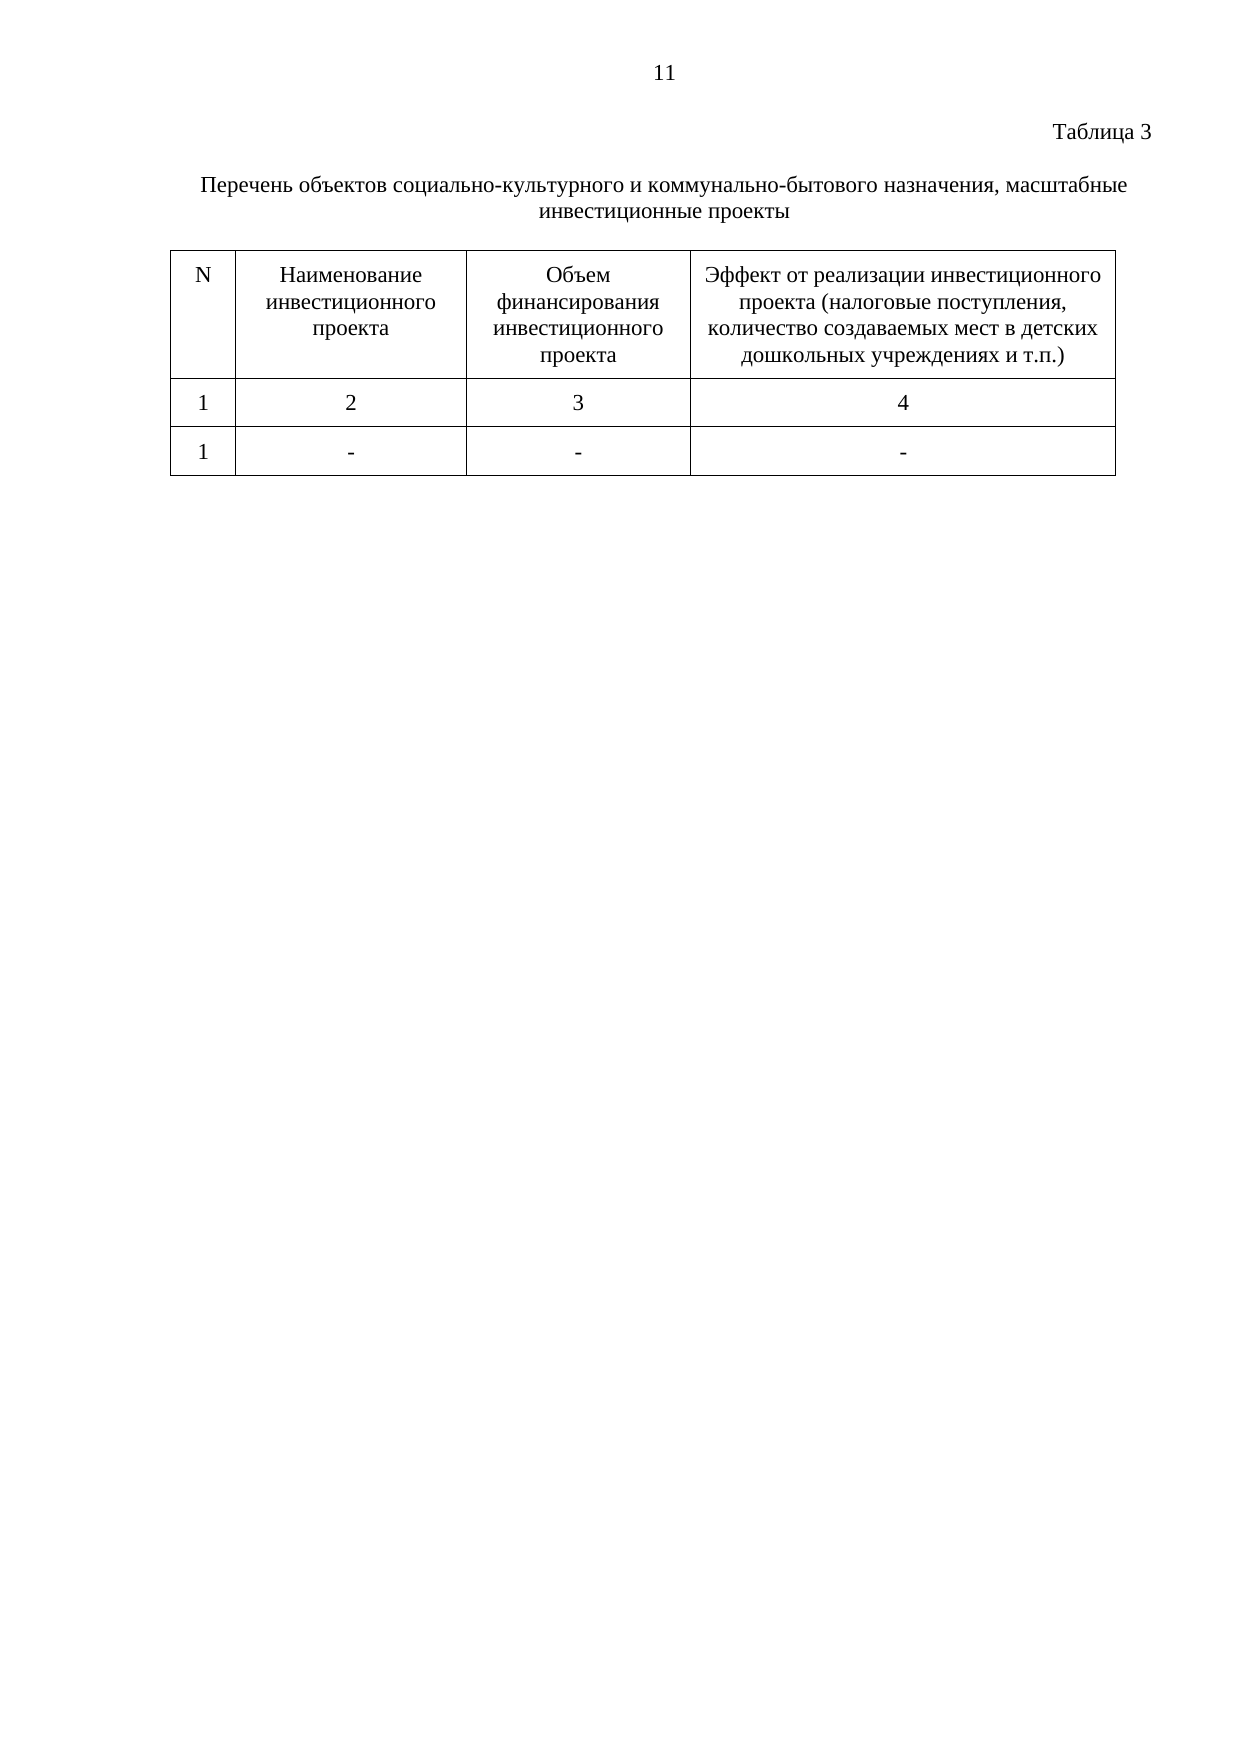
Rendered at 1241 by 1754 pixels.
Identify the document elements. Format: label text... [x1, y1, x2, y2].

table_cell - [467, 427, 690, 475]
table_cell - [691, 427, 1115, 475]
table_header Наименование инвестиционного проекта [236, 251, 466, 378]
table_header Эффект от реализации инвестиционного проекта (налоговые поступления, количество создаваемых мест в детских дошкольных учреждениях и т.п.) [691, 251, 1115, 378]
table_cell 1 [171, 427, 235, 475]
table_cell - [236, 427, 466, 475]
table_cell 4 [691, 379, 1115, 426]
table_cell 3 [467, 379, 690, 426]
table_cell 2 [236, 379, 466, 426]
table_header Объем финансирования инвестиционного проекта [467, 251, 690, 378]
text Перечень объектов социально-культурного и коммунально-бытового назначения, масштабные инвестиционные проекты [177, 171, 1152, 223]
text Таблица 3 [177, 118, 1152, 144]
table_cell 1 [171, 379, 235, 426]
table_header N [171, 251, 235, 378]
